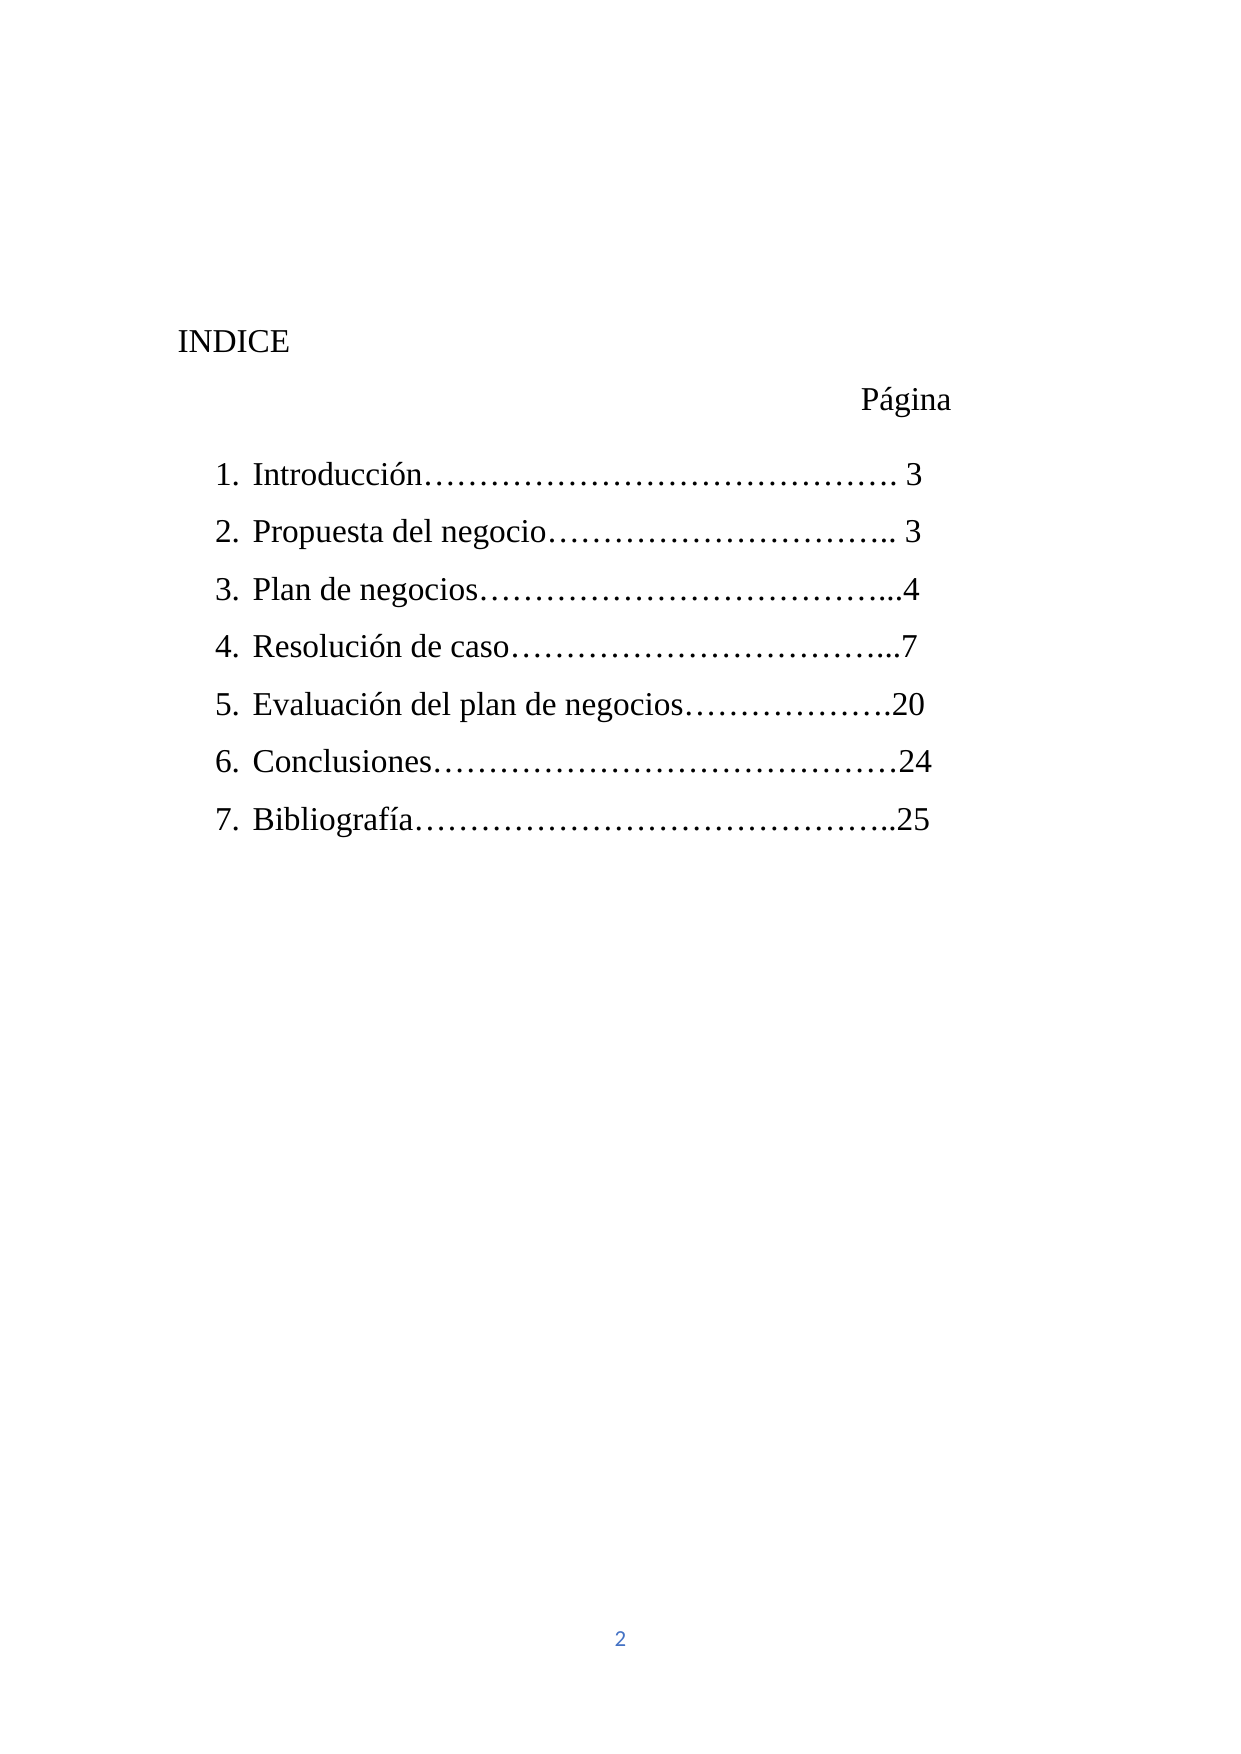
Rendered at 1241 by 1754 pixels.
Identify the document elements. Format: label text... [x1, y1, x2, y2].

list Evaluación del plan de negocios……………….20 [215, 684, 1063, 722]
text Página [177, 380, 1063, 418]
list Conclusiones……………………………………24 [215, 741, 1063, 780]
list Resolución de caso……………………………...7 [215, 626, 1063, 665]
list Introducción……………………………………. 3 [215, 454, 1063, 492]
text INDICE [177, 322, 1063, 360]
list Propuesta del negocio………………………….. 3 [215, 511, 1063, 550]
list Plan de negocios………………………………...4 [215, 569, 1063, 607]
list Bibliografía……………………………………..25 [215, 799, 1063, 837]
